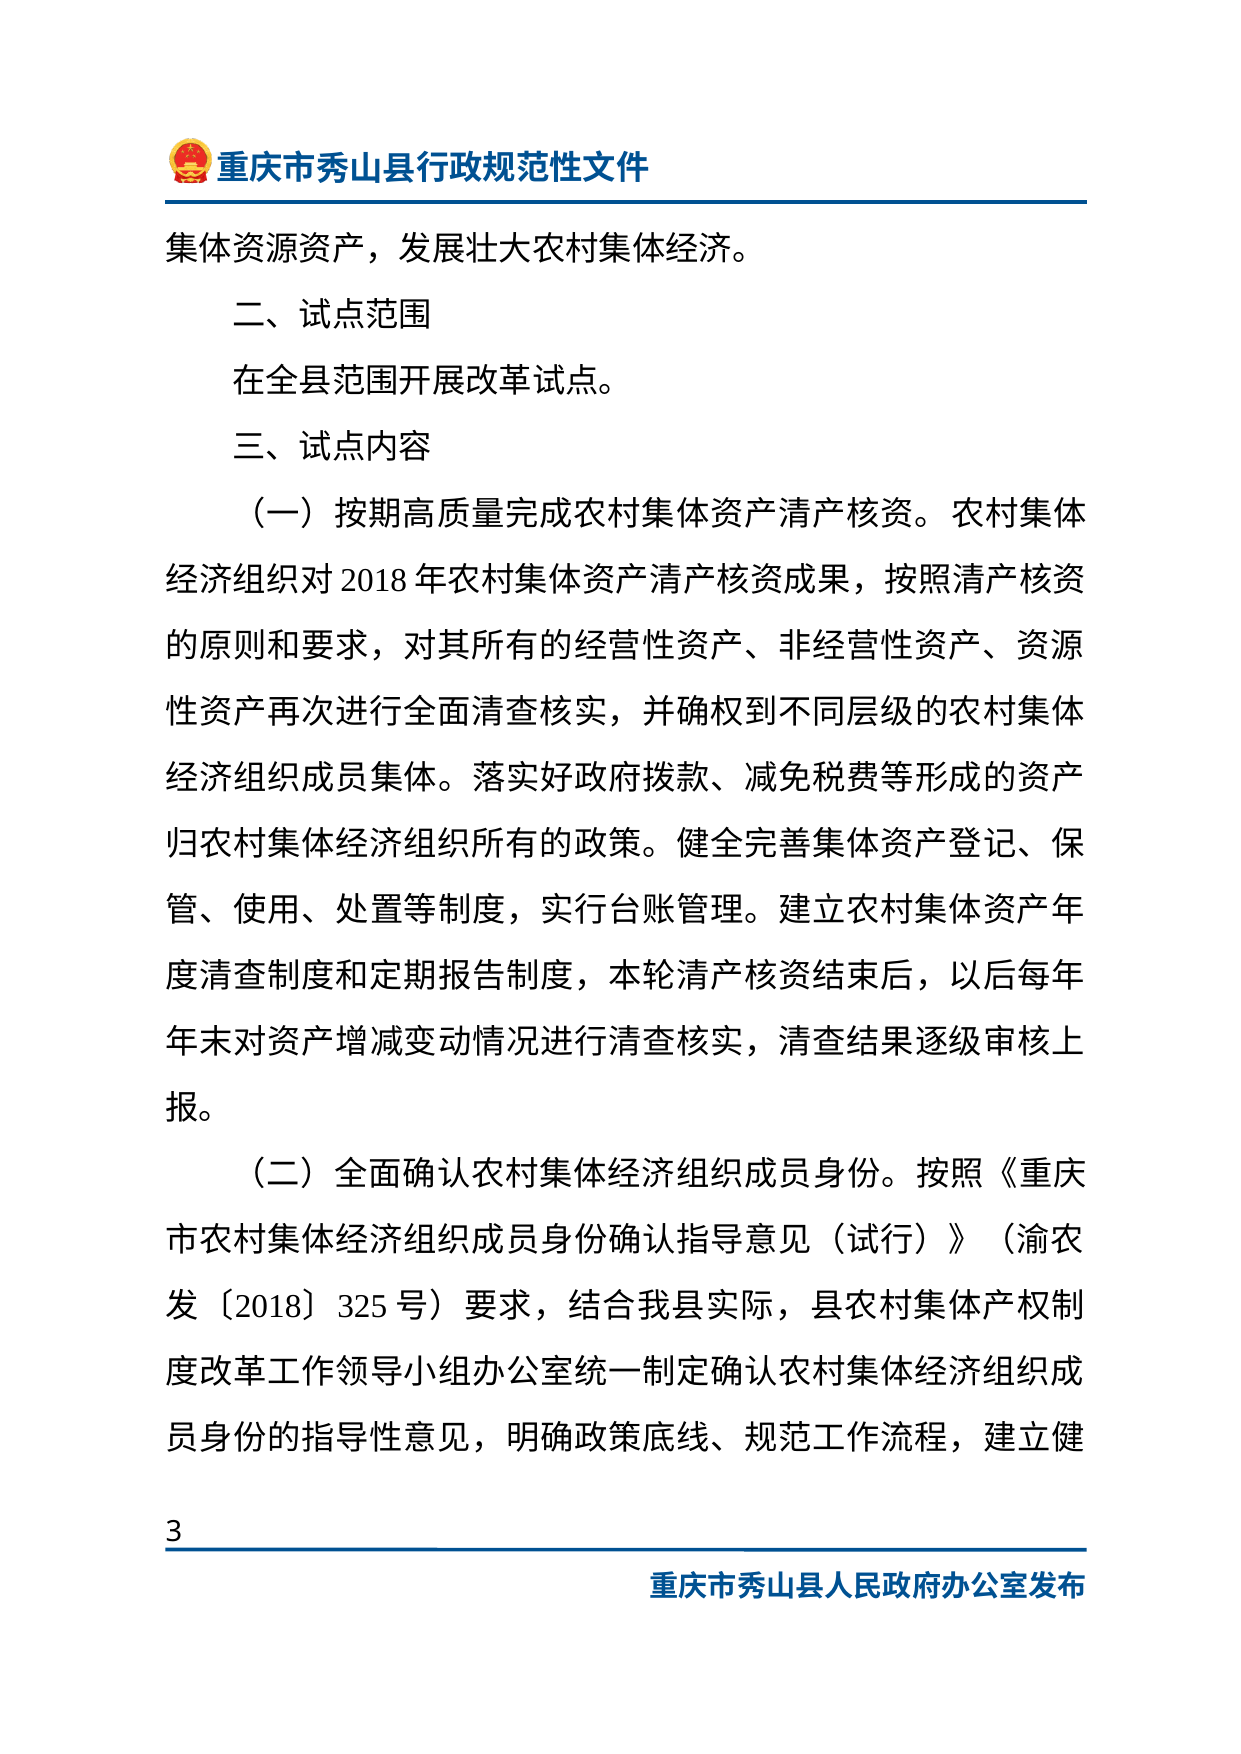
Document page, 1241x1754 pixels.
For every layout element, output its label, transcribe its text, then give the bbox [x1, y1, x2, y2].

text 在全县范围开展改革试点。 [165, 345, 1087, 411]
picture [165, 136, 216, 187]
text （一）按期高质量完成农村集体资产清产核资。农村集体经济组织对2018年农村集体资产清产核资成果，按照清产核资的原则和要求，对其所有的经营性资产、非经营性资产、资源性资产再次进行全面清查核实，并确权到不同层级的农村集体经济组织成员集体。落实好政府拨款、减免税费等形成的资产归农村集体经济组织所有的政策。健全完善集体资产登记、保管、使用、处置等制度，实行台账管理。建立农村集体资产年度清查制度和定期报告制度，本轮清产核资结束后，以后每年年末对资产增减变动情况进行清查核实，清查结果逐级审核上报。 [165, 477, 1087, 1138]
text 二、试点范围 [165, 279, 1087, 345]
text 三、试点内容 [165, 411, 1087, 477]
